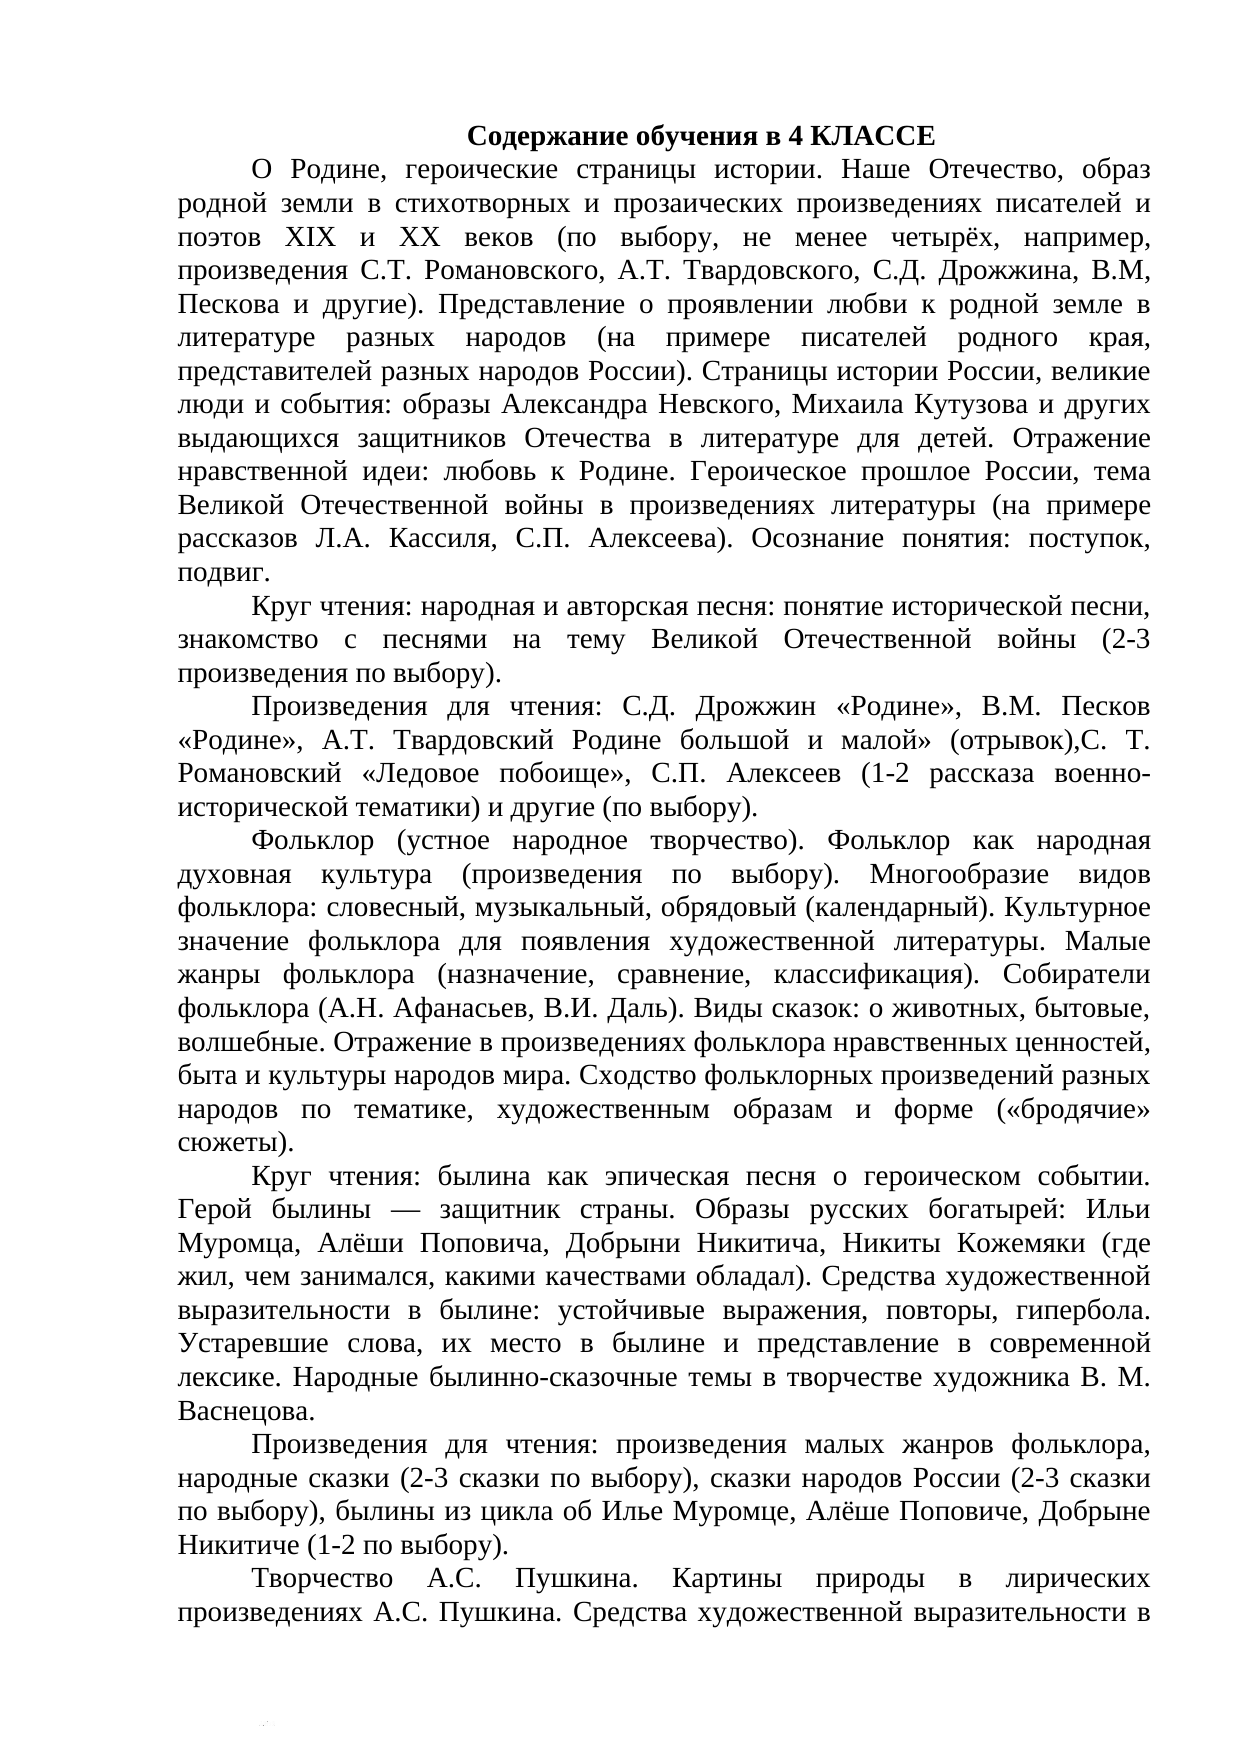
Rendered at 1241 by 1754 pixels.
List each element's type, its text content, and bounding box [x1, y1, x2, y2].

text Фольклор (устное народное творчество). Фольклор как народная духовная культура (произведения по выбору). Многообразие видов фольклора: словесный, музыкальный, обрядовый (календарный). Культурное значение фольклора для появления художественной литературы. Малые жанры фольклора (назначение, сравнение, классификация). Собиратели фольклора (А.Н. Афанасьев, В.И. Даль). Виды сказок: о животных, бытовые, волшебные. Отражение в произведениях фольклора нравственных ценностей, быта и культуры народов мира. Сходство фольклорных произведений разных народов по тематике, художественным образам и форме («бродячие» сюжеты). [177, 822, 1152, 1158]
text Произведения для чтения: произведения малых жанров фольклора, народные сказки (2-3 сказки по выбору), сказки народов России (2-3 сказки по выбору), былины из цикла об Илье Муромце, Алёше Поповиче, Добрыне Никитиче (1-2 по выбору). [177, 1426, 1152, 1560]
text Круг чтения: былина как эпическая песня о героическом событии. Герой былины — защитник страны. Образы русских богатырей: Ильи Муромца, Алёши Поповича, Добрыни Никитича, Никиты Кожемяки (где жил, чем занимался, какими качествами обладал). Средства художественной выразительности в былине: устойчивые выражения, повторы, гипербола. Устаревшие слова, их место в былине и представление в современной лексике. Народные былинно-сказочные темы в творчестве художника В. М. Васнецова. [177, 1158, 1152, 1426]
picture [259, 1721, 275, 1726]
text Круг чтения: народная и авторская песня: понятие исторической песни, знакомство с песнями на тему Великой Отечественной войны (2-3 произведения по выбору). [177, 588, 1152, 688]
text Содержание обучения в 4 КЛАССЕ [177, 118, 1152, 152]
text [177, 1560, 1152, 1627]
text О Родине, героические страницы истории. Наше Отечество, образ родной земли в стихотворных и прозаических произведениях писателей и поэтов XIX и ХХ веков (по выбору, не менее четырёх, например, произведения С.Т. Романовского, А.Т. Твардовского, С.Д. Дрожжина, В.М, Пескова и другие). Представление о проявлении любви к родной земле в литературе разных народов (на примере писателей родного края, представителей разных народов России). Страницы истории России, великие люди и события: образы Александра Невского, Михаила Кутузова и других выдающихся защитников Отечества в литературе для детей. Отражение нравственной идеи: любовь к Родине. Героическое прошлое России, тема Великой Отечественной войны в произведениях литературы (на примере рассказов Л.А. Кассиля, С.П. Алексеева). Осознание понятия: поступок, подвиг. [177, 152, 1152, 588]
text Произведения для чтения: С.Д. Дрожжин «Родине», В.М. Песков «Родине», А.Т. Твардовский Родине большой и малой» (отрывок),С. Т. Романовский «Ледовое побоище», С.П. Алексеев (1-2 рассказа военно-исторической тематики) и другие (по выбору). [177, 688, 1152, 822]
